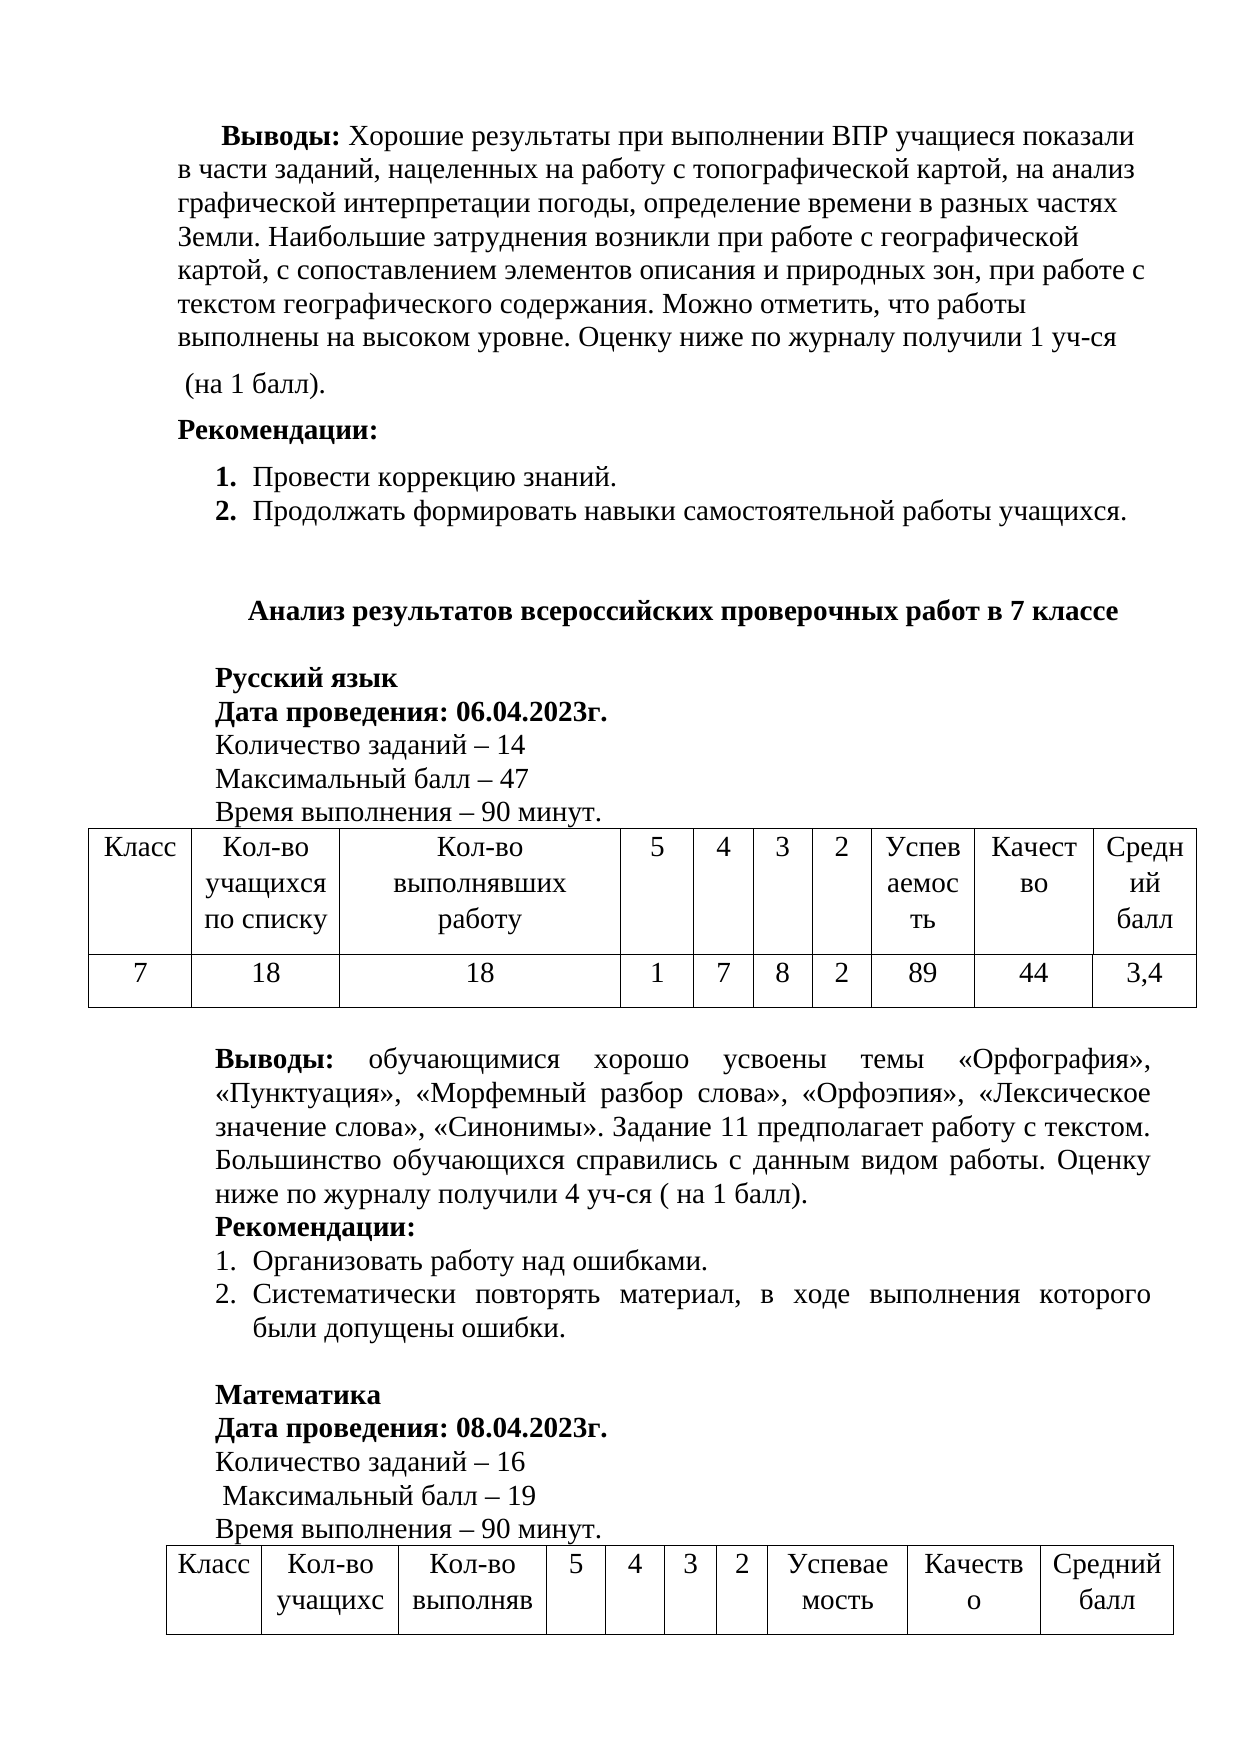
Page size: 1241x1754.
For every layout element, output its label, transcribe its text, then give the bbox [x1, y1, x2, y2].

table_header 3 [754, 829, 812, 954]
table_header Класс [167, 1546, 261, 1634]
table_header 5 [547, 1546, 605, 1634]
table_cell 1 [621, 955, 693, 1007]
table_header Средний балл [1041, 1546, 1173, 1634]
table_header 5 [621, 829, 693, 954]
text Дата проведения: 06.04.2023г. [215, 694, 1152, 727]
text Дата проведения: 08.04.2023г. [215, 1411, 1152, 1444]
table_header Кол-во учащихся по списку [192, 829, 339, 954]
text Анализ результатов всероссийских проверочных работ в 7 классе [215, 593, 1152, 627]
table_header 4 [606, 1546, 664, 1634]
table_cell 7 [89, 955, 191, 1007]
text Рекомендации: [177, 412, 1152, 446]
text Время выполнения – 90 минут. [215, 794, 1152, 828]
table_cell 18 [340, 955, 620, 1007]
list Продолжать формировать навыки самостоятельной работы учащихся. [215, 493, 1152, 526]
table_header Средний балл [1094, 829, 1196, 954]
table_header 3 [665, 1546, 716, 1634]
table_cell 8 [754, 955, 812, 1007]
table_header Качество [975, 829, 1093, 954]
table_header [262, 1546, 398, 1634]
text Выводы: обучающимися хорошо усвоены темы «Орфография», «Пунктуация», «Морфемный разбор слова», «Орфоэпия», «Лексическое значение слова», «Синонимы». Задание 11 предполагает работу с текстом. Большинство обучающихся справились с данным видом работы. Оценку ниже по журналу получили 4 уч-ся ( на 1 балл). [215, 1042, 1152, 1209]
table_header Класс [89, 829, 191, 954]
table_cell 2 [813, 955, 871, 1007]
text Выводы: Хорошие результаты при выполнении ВПР учащиеся показали в части заданий, нацеленных на работу с топографической картой, на анализ графической интерпретации погоды, определение времени в разных частях Земли. Наибольшие затруднения возникли при работе с географической картой, с сопоставлением элементов описания и природных зон, при работе с текстом географического содержания. Можно отметить, что работы выполнены на высоком уровне. Оценку ниже по журналу получили 1 уч-ся [177, 118, 1152, 353]
table_header Успеваемость [872, 829, 974, 954]
text Количество заданий – 16 [215, 1444, 1152, 1478]
list Организовать работу над ошибками. [215, 1243, 1152, 1276]
table_header 2 [813, 829, 871, 954]
table_cell 18 [192, 955, 339, 1007]
table_cell 89 [872, 955, 974, 1007]
text Максимальный балл – 19 [215, 1478, 1152, 1511]
table_header Кол-во выполнявших работу [340, 829, 620, 954]
table_cell 7 [694, 955, 753, 1007]
text (на 1 балл). [177, 366, 1152, 399]
text Математика [215, 1377, 1152, 1411]
table_header 4 [694, 829, 753, 954]
table_header Успеваемость [768, 1546, 907, 1634]
table_cell 44 [975, 955, 1092, 1007]
text Количество заданий – 14 [215, 727, 1152, 761]
text Рекомендации: [215, 1209, 1152, 1243]
table_header 2 [717, 1546, 767, 1634]
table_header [399, 1546, 546, 1634]
table_header Качество [908, 1546, 1040, 1634]
list Систематически повторять материал, в ходе выполнения которого были допущены ошибки. [215, 1276, 1152, 1343]
text Максимальный балл – 47 [215, 761, 1152, 794]
list Провести коррекцию знаний. [215, 459, 1152, 493]
text Русский язык [215, 660, 1152, 694]
text Время выполнения – 90 минут. [215, 1511, 1152, 1545]
table_cell 3,4 [1093, 955, 1196, 1007]
